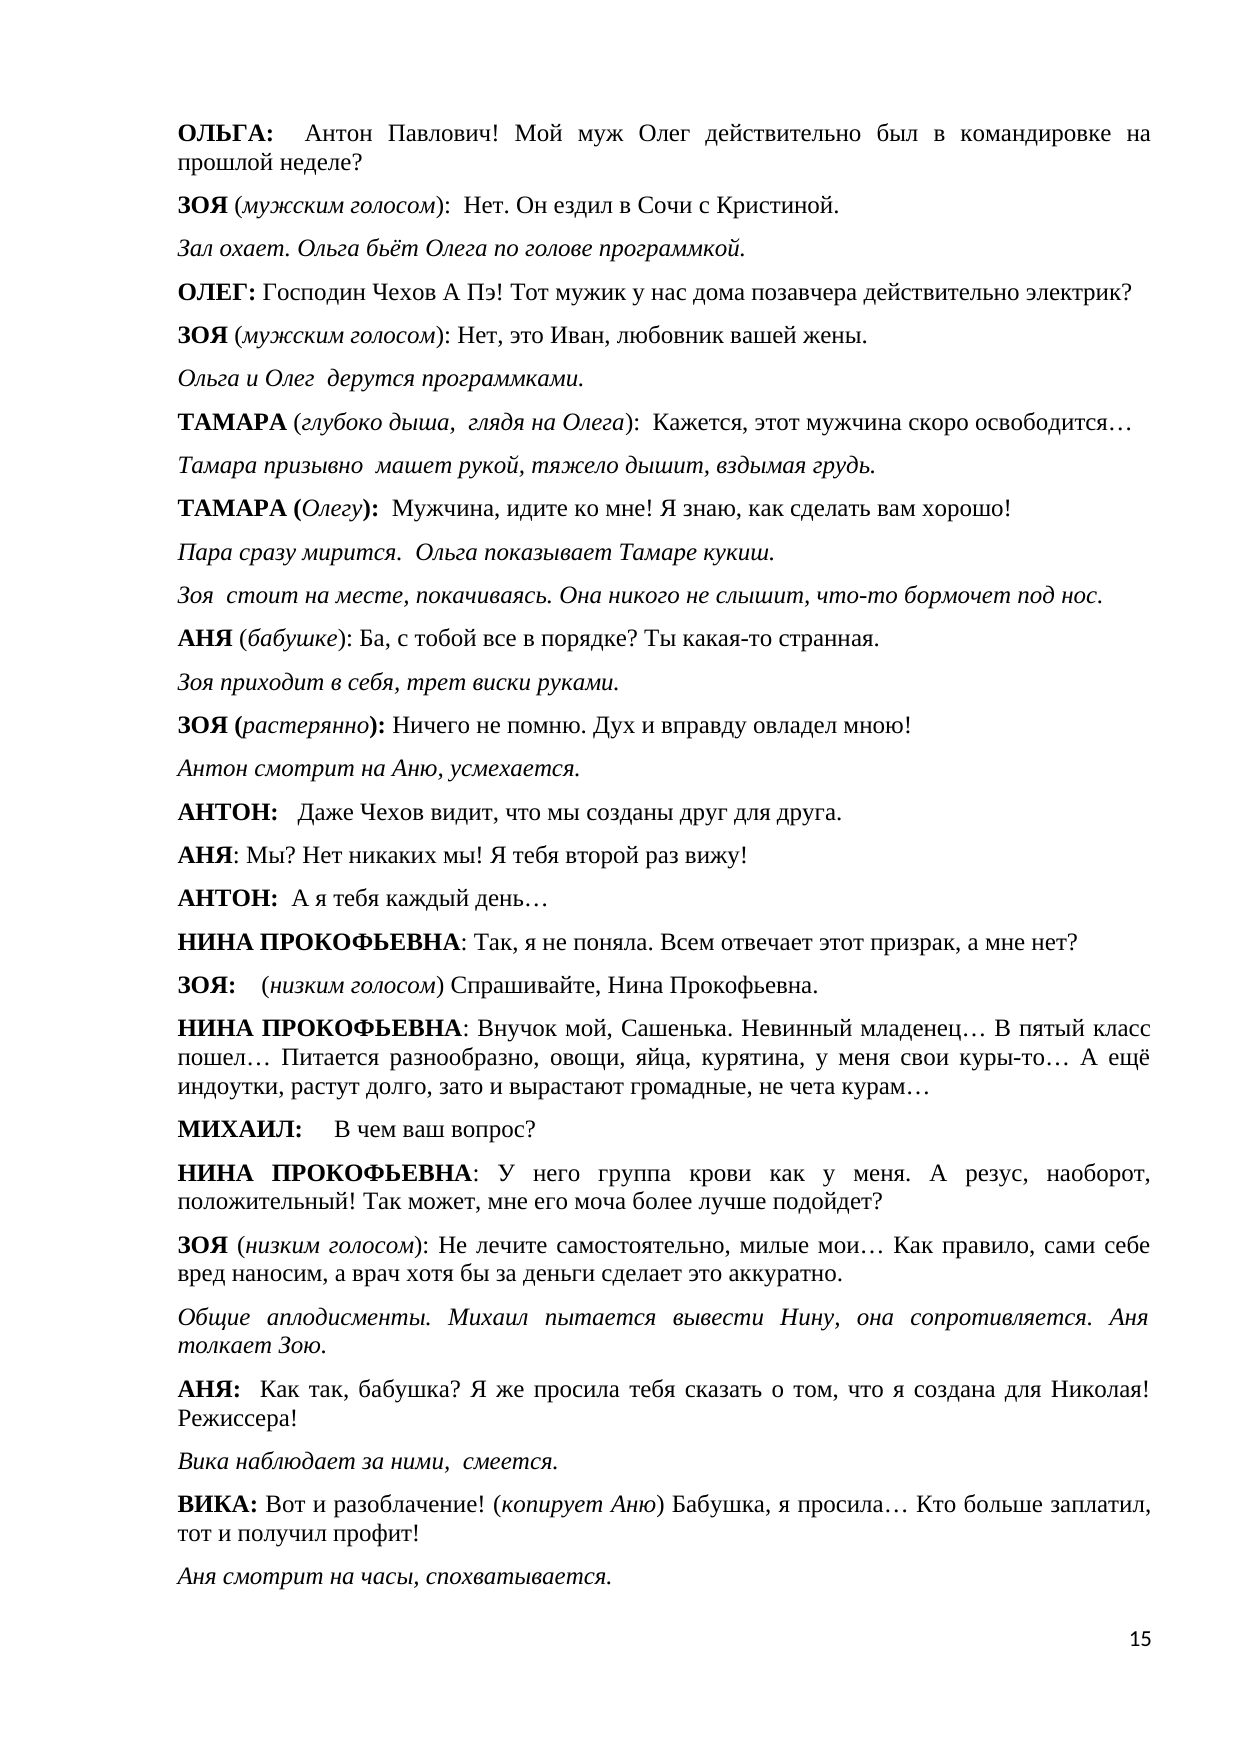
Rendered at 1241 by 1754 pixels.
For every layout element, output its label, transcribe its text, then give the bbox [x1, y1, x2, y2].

list МИХАИЛ: В чем ваш вопрос? [177, 1114, 1152, 1143]
list ЗОЯ (низким голосом): Не лечите самостоятельно, милые мои… Как правило, сами себе вред наносим, а врач хотя бы за деньги сделает это аккуратно. [177, 1230, 1152, 1287]
list ТАМАРА (Олегу): Мужчина, идите ко мне! Я знаю, как сделать вам хорошо! [177, 493, 1152, 522]
list НИНА ПРОКОФЬЕВНА: Так, я не поняла. Всем отвечает этот призрак, а мне нет? [177, 927, 1152, 956]
list ЗОЯ (мужским голосом): Нет. Он ездил в Сочи с Кристиной. [177, 190, 1152, 219]
list ЗОЯ (растерянно): Ничего не помню. Дух и вправду овладел мною! [177, 710, 1152, 739]
list Общие аплодисменты. Михаил пытается вывести Нину, она сопротивляется. Аня толкает Зою. [177, 1302, 1152, 1359]
list АНЯ: Мы? Нет никаких мы! Я тебя второй раз вижу! [177, 840, 1152, 869]
list АНТОН: А я тебя каждый день… [177, 883, 1152, 912]
list ЗОЯ: (низким голосом) Спрашивайте, Нина Прокофьевна. [177, 970, 1152, 999]
list Пара сразу мирится. Ольга показывает Тамаре кукиш. [177, 537, 1152, 566]
list НИНА ПРОКОФЬЕВНА: Внучок мой, Сашенька. Невинный младенец… В пятый класс пошел… Питается разнообразно, овощи, яйца, курятина, у меня свои куры-то… А ещё индоутки, растут долго, зато и вырастают громадные, не чета курам… [177, 1013, 1152, 1100]
list ОЛЬГА: Антон Павлович! Мой муж Олег действительно был в командировке на прошлой неделе? [177, 118, 1152, 176]
list ВИКА: Вот и разоблачение! (копирует Аню) Бабушка, я просила… Кто больше заплатил, тот и получил профит! [177, 1489, 1152, 1547]
list Вика наблюдает за ними, смеется. [177, 1446, 1152, 1475]
list Ольга и Олег дерутся программками. [177, 363, 1152, 392]
text Аня смотрит на часы, спохватывается. [177, 1561, 1152, 1590]
list АНЯ (бабушке): Ба, с тобой все в порядке? Ты какая-то странная. [177, 623, 1152, 652]
list АНЯ: Как так, бабушка? Я же просила тебя сказать о том, что я создана для Николая! Режиссера! [177, 1374, 1152, 1431]
list Зал охает. Ольга бьёт Олега по голове программкой. [177, 233, 1152, 262]
list НИНА ПРОКОФЬЕВНА: У него группа крови как у меня. А резус, наоборот, положительный! Так может, мне его моча более лучше подойдет? [177, 1158, 1152, 1215]
list Тамара призывно машет рукой, тяжело дышит, вздымая грудь. [177, 450, 1152, 479]
list АНТОН: Даже Чехов видит, что мы созданы друг для друга. [177, 797, 1152, 826]
list ТАМАРА (глубоко дыша, глядя на Олега): Кажется, этот мужчина скоро освободится… [177, 407, 1152, 436]
list ОЛЕГ: Господин Чехов А Пэ! Тот мужик у нас дома позавчера действительно электрик? [177, 277, 1152, 306]
list Антон смотрит на Аню, усмехается. [177, 753, 1152, 782]
list Зоя стоит на месте, покачиваясь. Она никого не слышит, что-то бормочет под нос. [177, 580, 1152, 609]
list ЗОЯ (мужским голосом): Нет, это Иван, любовник вашей жены. [177, 320, 1152, 349]
list Зоя приходит в себя, трет виски руками. [177, 667, 1152, 696]
